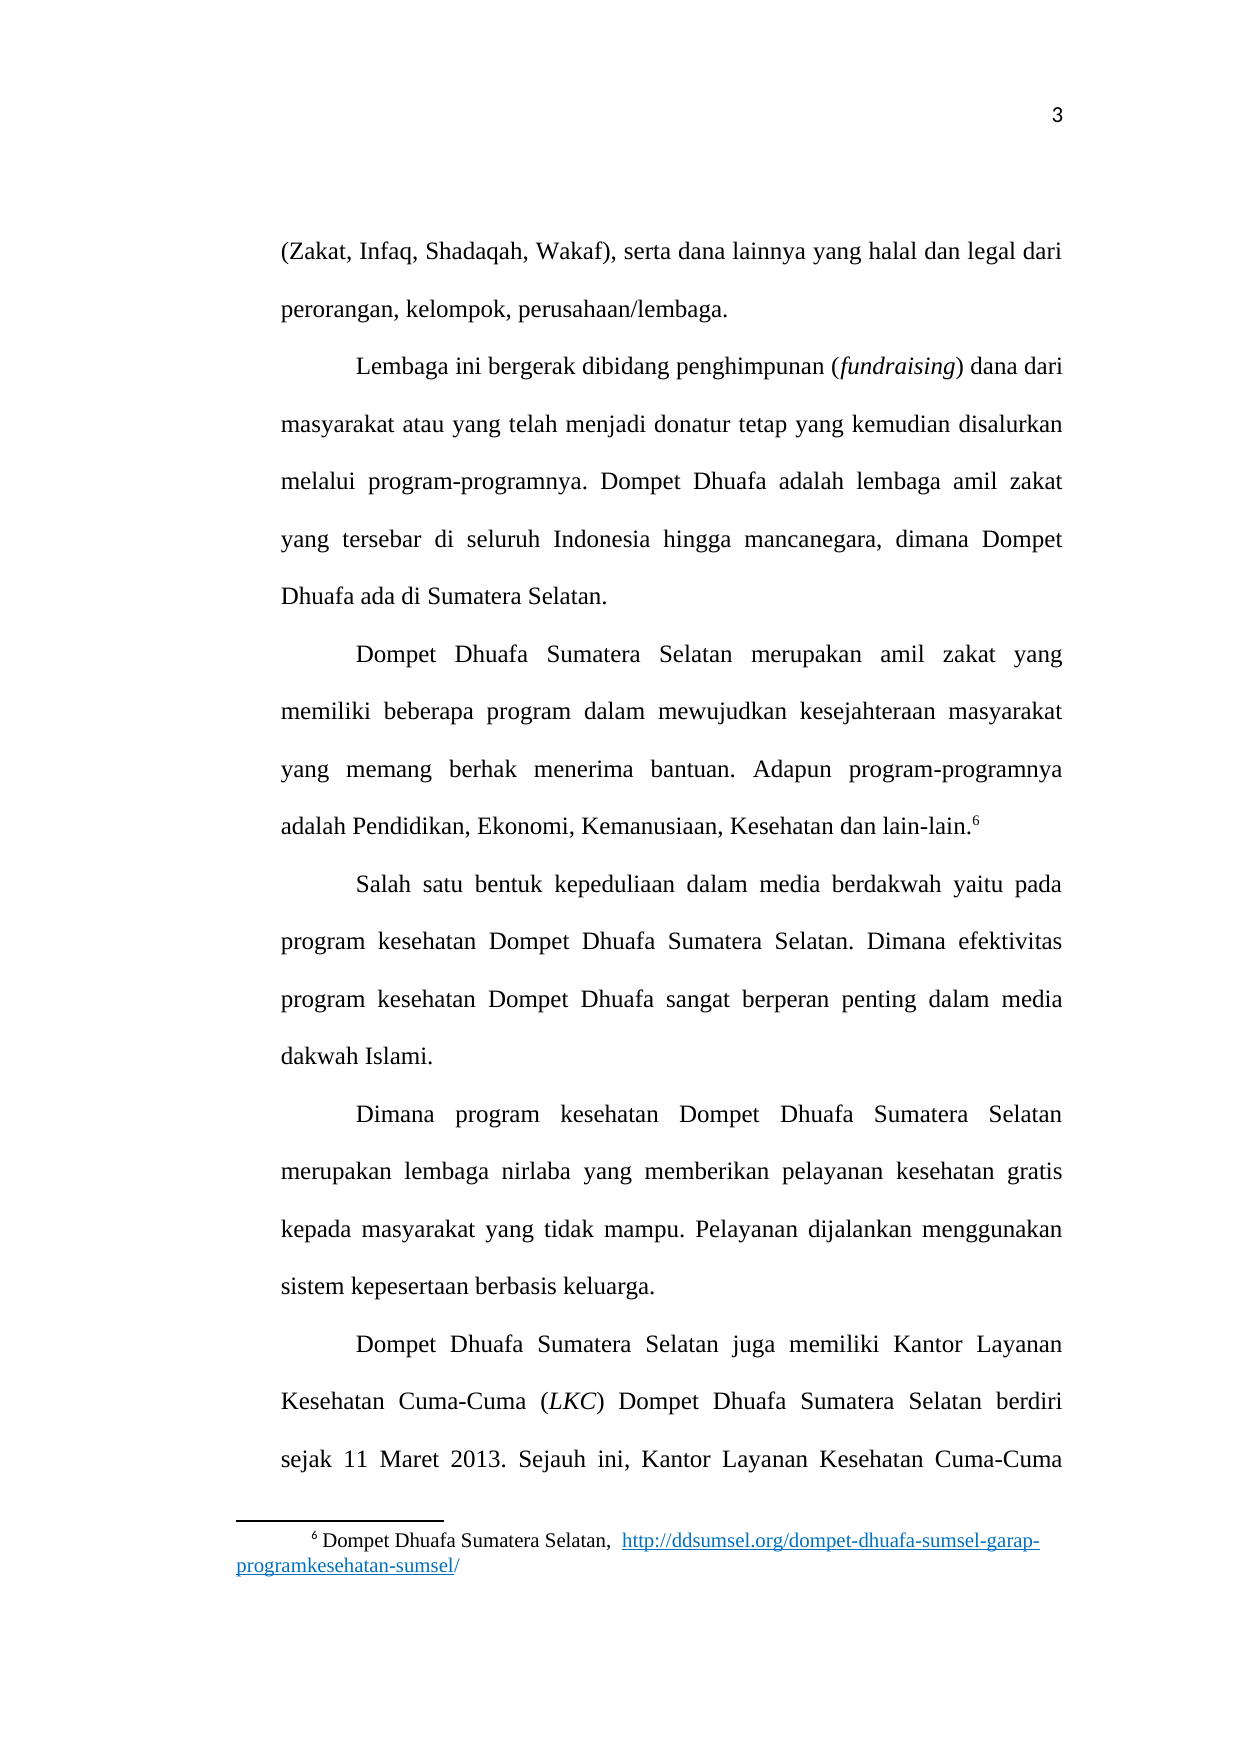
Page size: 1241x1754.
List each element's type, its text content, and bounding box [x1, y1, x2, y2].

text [281, 236, 1063, 323]
text Dimana program kesehatan Dompet Dhuafa Sumatera Selatan merupakan lembaga nirlaba yang memberikan pelayanan kesehatan gratis kepada masyarakat yang tidak mampu. Pelayanan dijalankan menggunakan sistem kepesertaan berbasis keluarga. [281, 1099, 1063, 1300]
text Salah satu bentuk kepeduliaan dalam media berdakwah yaitu pada program kesehatan Dompet Dhuafa Sumatera Selatan. Dimana efektivitas program kesehatan Dompet Dhuafa sangat berperan penting dalam media dakwah Islami. [281, 869, 1063, 1070]
text Dompet Dhuafa Sumatera Selatan merupakan amil zakat yang memiliki beberapa program dalam mewujudkan kesejahteraan masyarakat yang memang berhak menerima bantuan. Adapun program-programnya adalah Pendidikan, Ekonomi, Kemanusiaan, Kesehatan dan lain-lain. [281, 639, 1063, 840]
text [281, 1329, 1063, 1473]
text Lembaga ini bergerak dibidang penghimpunan (fundraising) dana dari masyarakat atau yang telah menjadi donatur tetap yang kemudian disalurkan melalui program-programnya. Dompet Dhuafa adalah lembaga amil zakat yang tersebar di seluruh Indonesia hingga mancanegara, dimana Dompet Dhuafa ada di Sumatera Selatan. [281, 351, 1063, 610]
